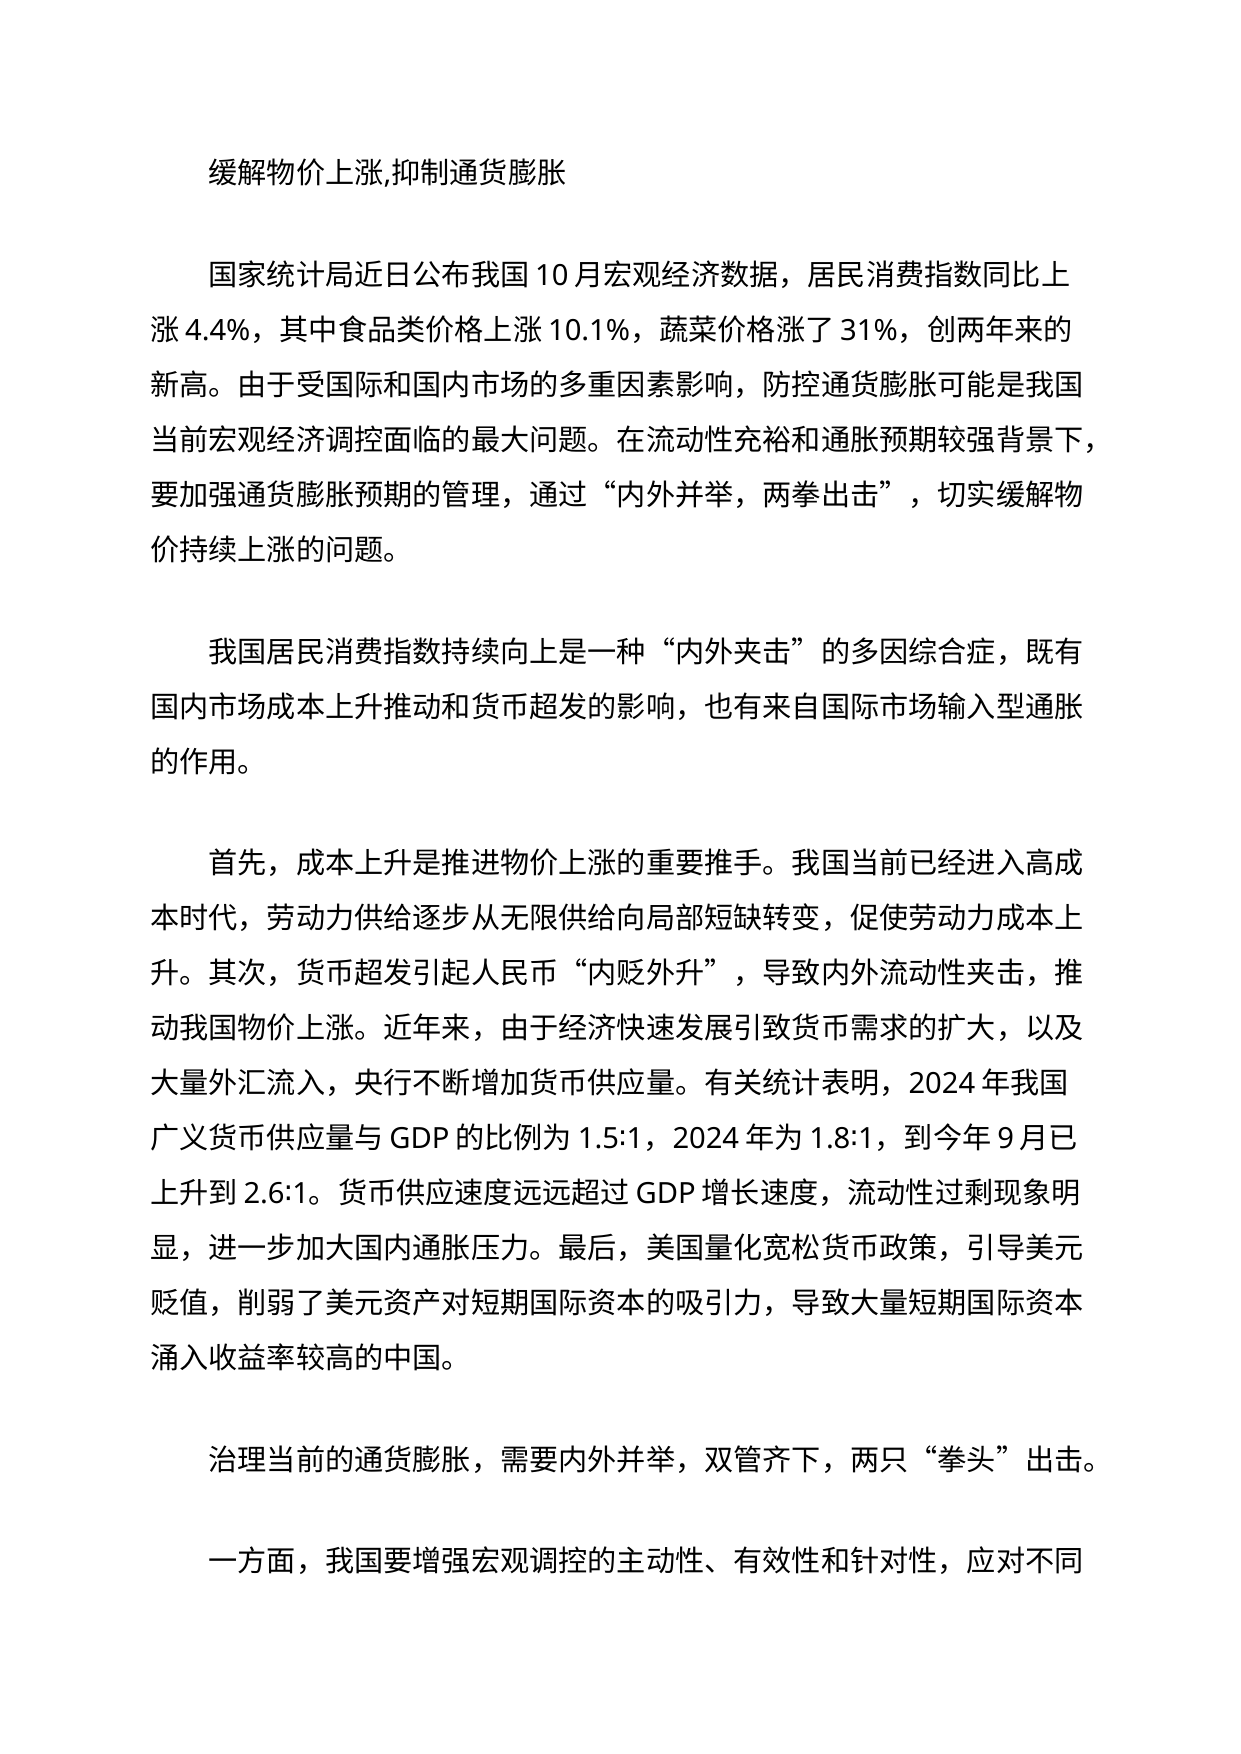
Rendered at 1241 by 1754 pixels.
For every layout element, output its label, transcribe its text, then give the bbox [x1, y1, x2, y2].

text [150, 1538, 1090, 1580]
text 首先，成本上升是推进物价上涨的重要推手。我国当前已经进入高成本时代，劳动力供给逐步从无限供给向局部短缺转变，促使劳动力成本上升。其次，货币超发引起人民币“内贬外升”，导致内外流动性夹击，推动我国物价上涨。近年来，由于经济快速发展引致货币需求的扩大，以及大量外汇流入，央行不断增加货币供应量。有关统计表明，2024年我国广义货币供应量与GDP的比例为1.5∶1，2024年为1.8∶1，到今年9月已上升到2.6∶1。货币供应速度远远超过GDP增长速度，流动性过剩现象明显，进一步加大国内通胀压力。最后，美国量化宽松货币政策，引导美元贬值，削弱了美元资产对短期国际资本的吸引力，导致大量短期国际资本涌入收益率较高的中国。 [150, 840, 1090, 1377]
text 我国居民消费指数持续向上是一种“内外夹击”的多因综合症，既有国内市场成本上升推动和货币超发的影响，也有来自国际市场输入型通胀的作用。 [150, 628, 1090, 781]
text 国家统计局近日公布我国10月宏观经济数据，居民消费指数同比上涨4.4%，其中食品类价格上涨10.1%，蔬菜价格涨了31%，创两年来的新高。由于受国际和国内市场的多重因素影响，防控通货膨胀可能是我国当前宏观经济调控面临的最大问题。在流动性充裕和通胀预期较强背景下，要加强通货膨胀预期的管理，通过“内外并举，两拳出击”，切实缓解物价持续上涨的问题。 [150, 252, 1090, 569]
text 缓解物价上涨,抑制通货膨胀 [150, 150, 1090, 192]
text 治理当前的通货膨胀，需要内外并举，双管齐下，两只“拳头”出击。 [150, 1436, 1090, 1478]
